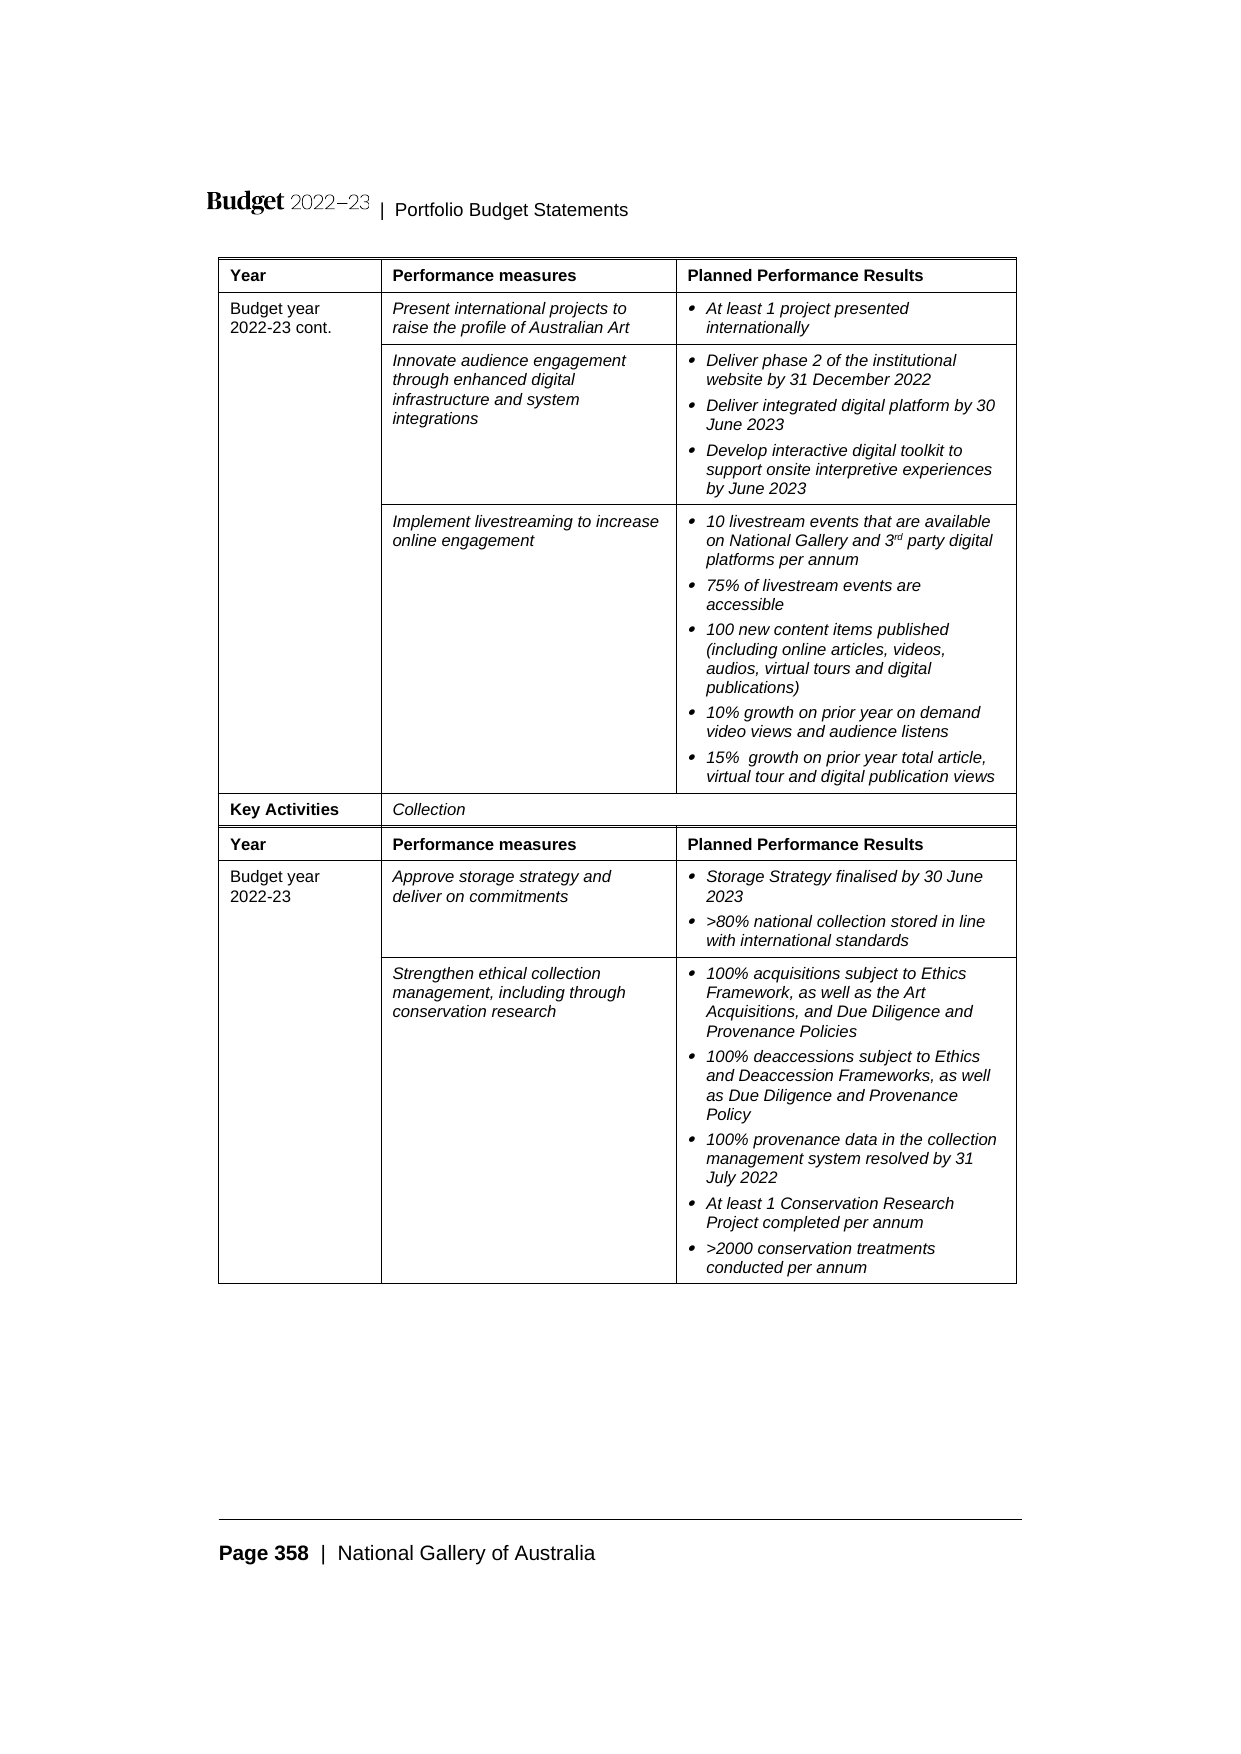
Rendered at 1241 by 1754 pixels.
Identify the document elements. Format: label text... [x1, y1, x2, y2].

table_cell Storage Strategy finalised by 30 June 2023 >80% national collection stored in line with international standards [677, 861, 1016, 957]
table_header Performance measures [382, 260, 676, 292]
table_cell Performance measures [382, 828, 676, 860]
table_cell Collection [382, 794, 1016, 825]
table_cell Strengthen ethical collection management, including through conservation research [382, 958, 676, 1283]
table_cell 10 livestream events that are available on National Gallery and 3rd party digital platforms per annum 75% of livestream events are accessible 100 new content items published (including online articles, videos, audios, virtual tours and digital publications) 10% growth on prior year on demand video views and audience listens 15% growth on prior year total article, virtual tour and digital publication views [677, 505, 1016, 792]
table_cell Deliver phase 2 of the institutional website by 31 December 2022 Deliver integrated digital platform by 30 June 2023 Develop interactive digital toolkit to support onsite interpretive experiences by June 2023 [677, 345, 1016, 504]
table_cell Planned Performance Results [677, 828, 1016, 860]
table_cell Budget year 2022-23 cont. [219, 293, 381, 792]
table_cell Year [219, 828, 381, 860]
table_cell 100% acquisitions subject to Ethics Framework, as well as the Art Acquisitions, and Due Diligence and Provenance Policies 100% deaccessions subject to Ethics and Deaccession Frameworks, as well as Due Diligence and Provenance Policy 100% provenance data in the collection management system resolved by 31 July 2022 At least 1 Conservation Research Project completed per annum >2000 conservation treatments conducted per annum [677, 958, 1016, 1283]
table_cell Key Activities [219, 794, 381, 825]
table_header Year [219, 260, 381, 292]
picture [206, 188, 369, 217]
table_cell Approve storage strategy and deliver on commitments [382, 861, 676, 957]
table_cell Budget year 2022-23 [219, 861, 381, 1283]
table_cell Present international projects to raise the profile of Australian Art [382, 293, 676, 344]
table_header Planned Performance Results [677, 260, 1016, 292]
table_cell Implement livestreaming to increase online engagement [382, 505, 676, 792]
table_cell At least 1 project presented internationally [677, 293, 1016, 344]
table_cell Innovate audience engagement through enhanced digital infrastructure and system integrations [382, 345, 676, 504]
